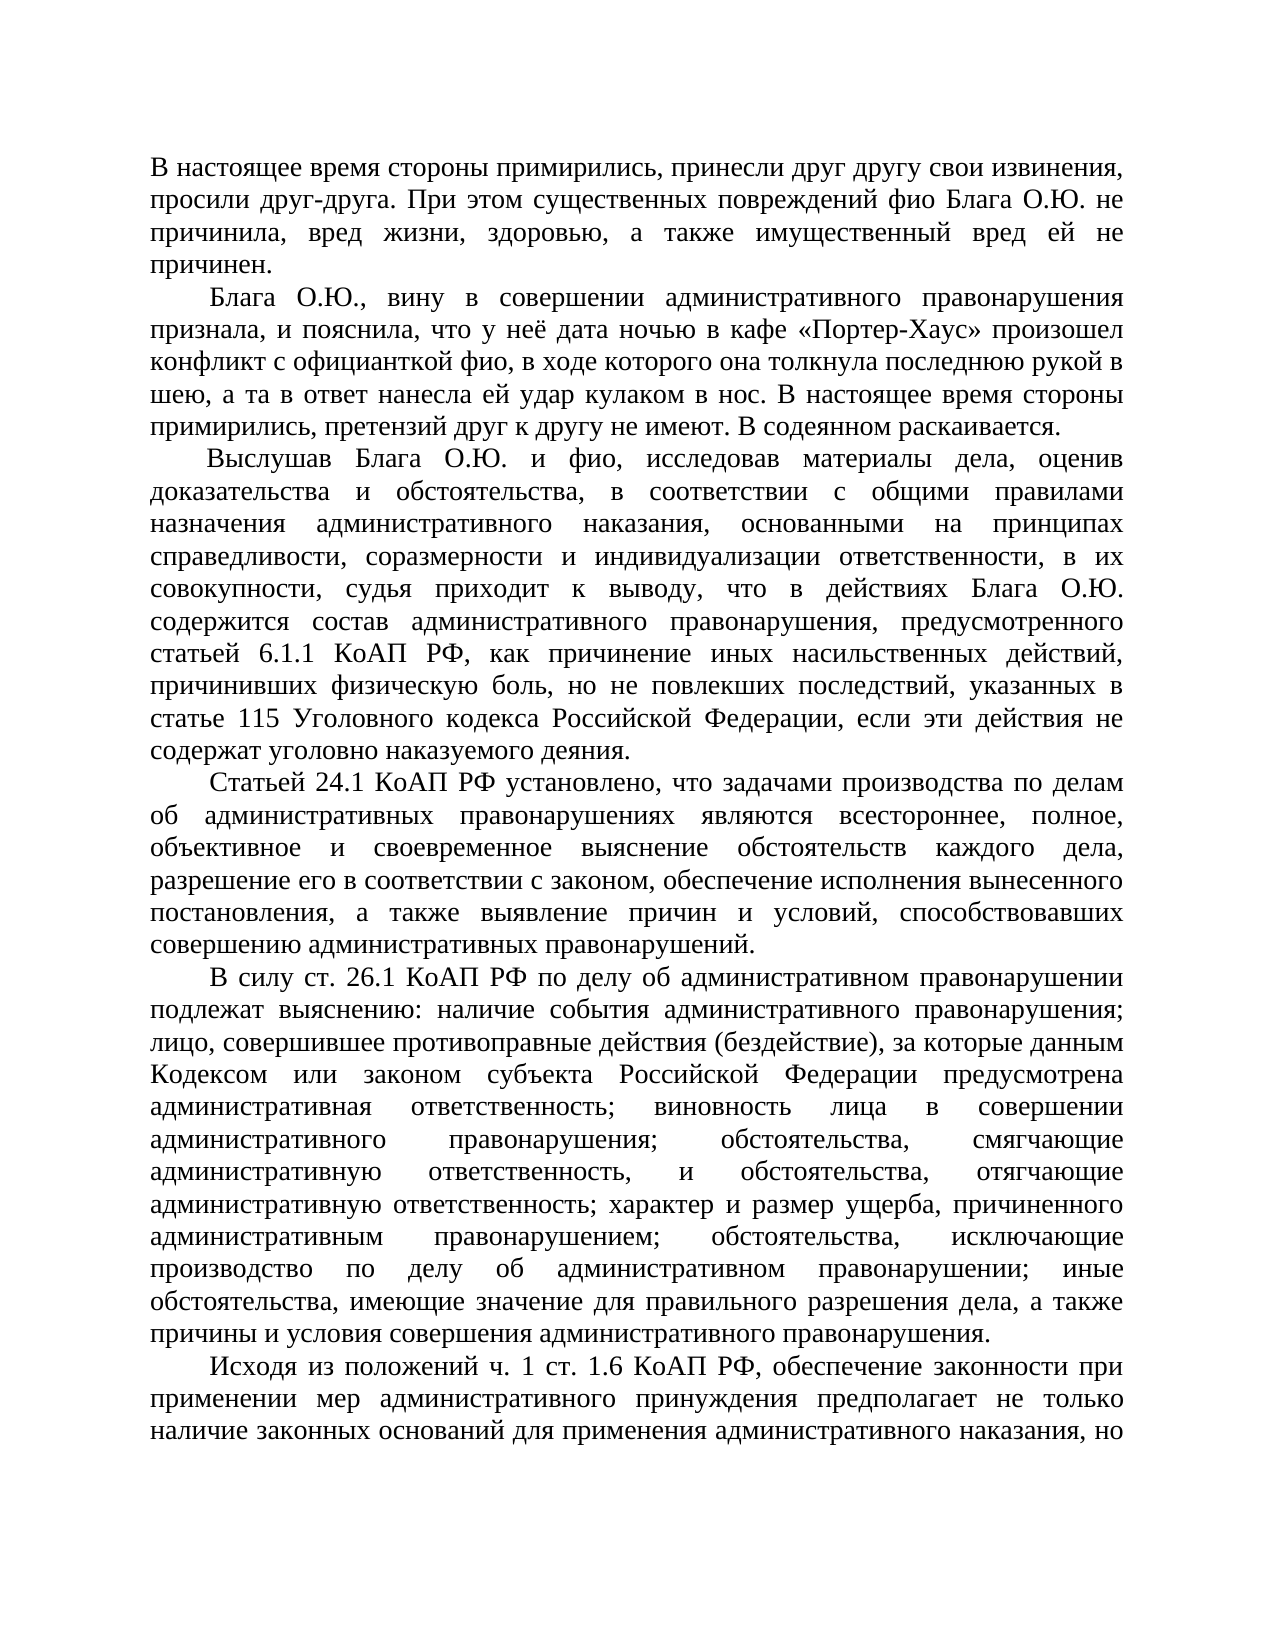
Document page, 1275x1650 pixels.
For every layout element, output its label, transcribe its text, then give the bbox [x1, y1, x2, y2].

text Выслушав Блага О.Ю. и фио, исследовав материалы дела, оценив доказательства и обстоятельства, в соответствии с общими правилами назначения административного наказания, основанными на принципах справедливости, соразмерности и индивидуализации ответственности, в их совокупности, судья приходит к выводу, что в действиях Блага О.Ю. содержится состав административного правонарушения, предусмотренного статьей 6.1.1 КоАП РФ, как причинение иных насильственных действий, причинивших физическую боль, но не повлекших последствий, указанных в статье 115 Уголовного кодекса Российской Федерации, если эти действия не содержат уголовно наказуемого деяния. [150, 442, 1125, 766]
text Блага О.Ю., вину в совершении административного правонарушения признала, и пояснила, что у неё дата ночью в кафе «Портер-Хаус» произошел конфликт с официанткой фио, в ходе которого она толкнула последнюю рукой в шею, а та в ответ нанесла ей удар кулаком в нос. В настоящее время стороны примирились, претензий друг к другу не имеют. В содеянном раскаивается. [150, 279, 1125, 442]
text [150, 150, 1125, 279]
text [150, 1349, 1125, 1446]
text Статьей 24.1 КоАП РФ установлено, что задачами производства по делам об административных правонарушениях являются всестороннее, полное, объективное и своевременное выяснение обстоятельств каждого дела, разрешение его в соответствии с законом, обеспечение исполнения вынесенного постановления, а также выявление причин и условий, способствовавших совершению административных правонарушений. [150, 766, 1125, 960]
text В силу ст. 26.1 КоАП РФ по делу об административном правонарушении подлежат выяснению: наличие события административного правонарушения; лицо, совершившее противоправные действия (бездействие), за которые данным Кодексом или законом субъекта Российской Федерации предусмотрена административная ответственность; виновность лица в совершении административного правонарушения; обстоятельства, смягчающие административную ответственность, и обстоятельства, отягчающие административную ответственность; характер и размер ущерба, причиненного административным правонарушением; обстоятельства, исключающие производство по делу об административном правонарушении; иные обстоятельства, имеющие значение для правильного разрешения дела, а также причины и условия совершения административного правонарушения. [150, 960, 1125, 1349]
